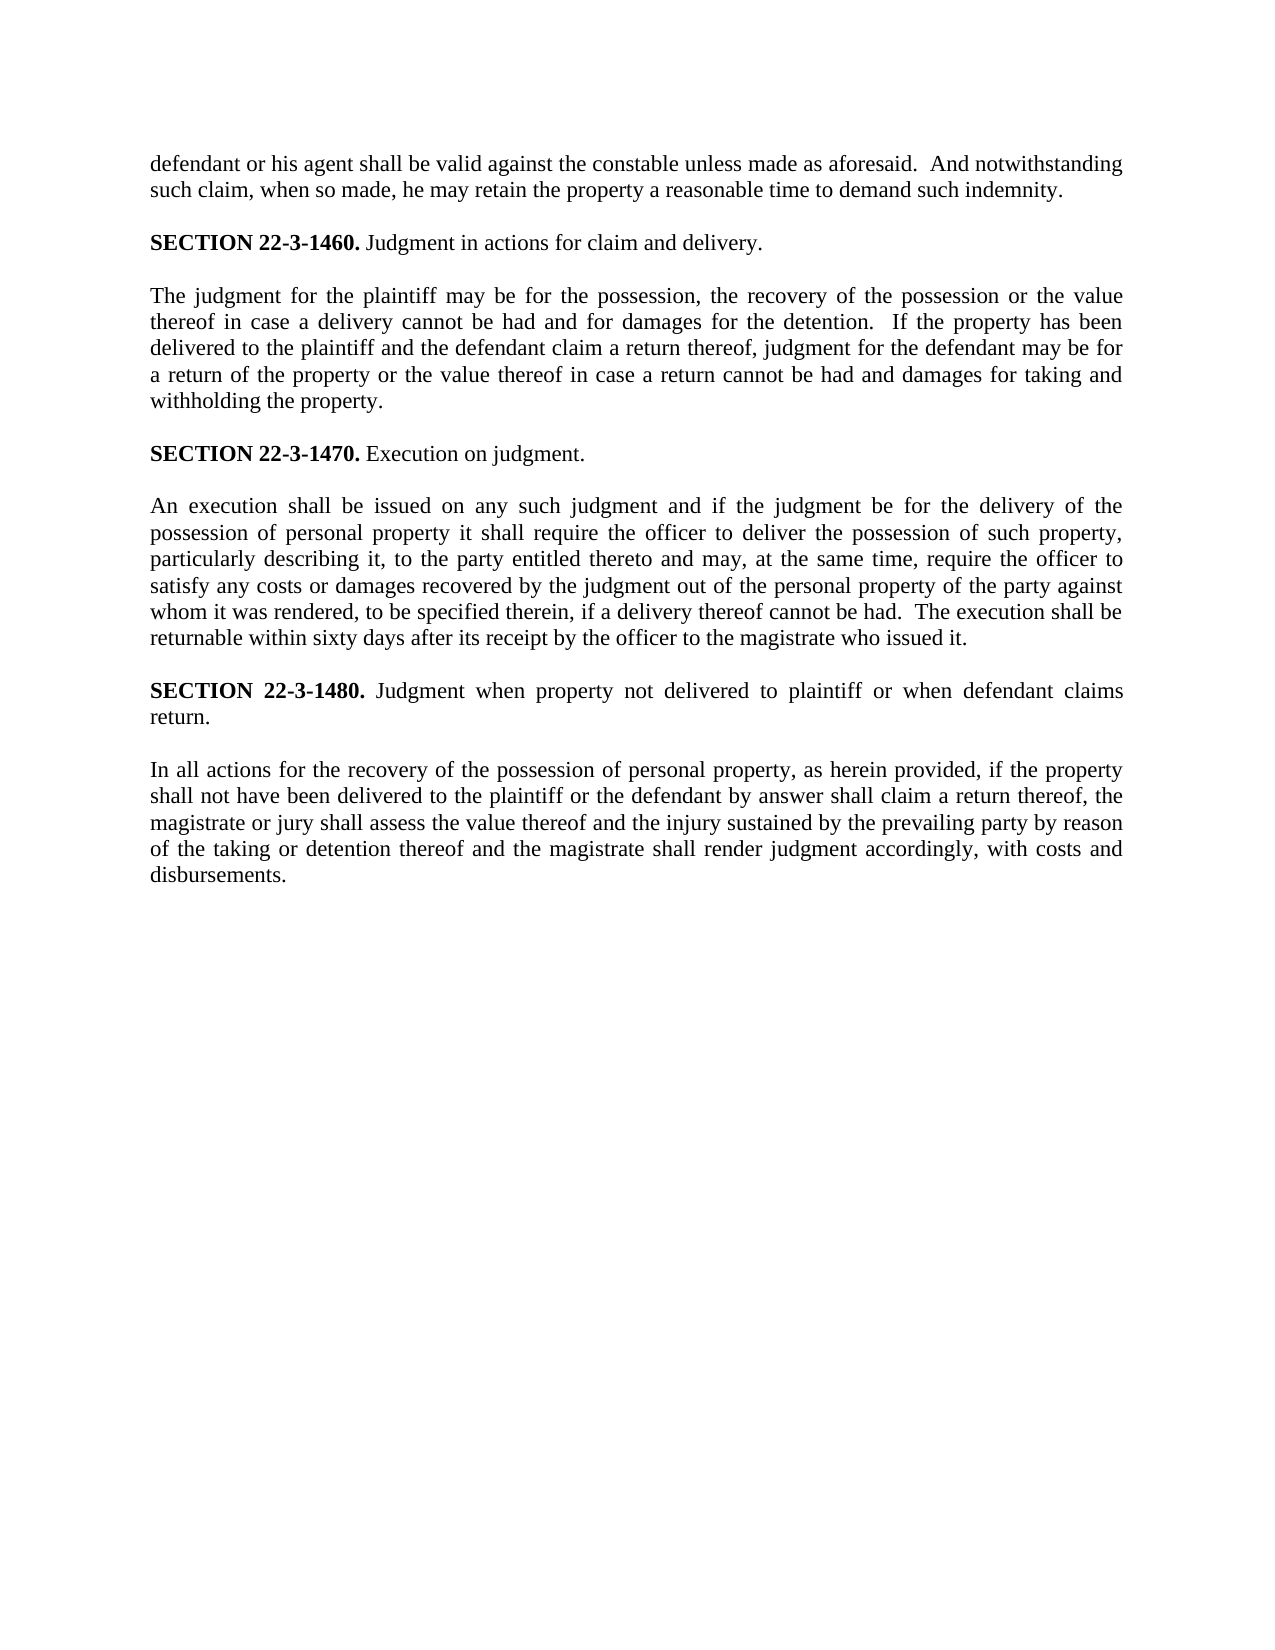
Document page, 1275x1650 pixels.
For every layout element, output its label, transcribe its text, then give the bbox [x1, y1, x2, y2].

text SECTION 22-3-1470. Execution on judgment. [150, 440, 1125, 466]
text SECTION 22-3-1460. Judgment in actions for claim and delivery. [150, 229, 1125, 255]
text In all actions for the recovery of the possession of personal property, as herein provided, if the property shall not have been delivered to the plaintiff or the defendant by answer shall claim a return thereof, the magistrate or jury shall assess the value thereof and the injury sustained by the prevailing party by reason of the taking or detention thereof and the magistrate shall render judgment accordingly, with costs and disbursements. [150, 756, 1125, 888]
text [150, 150, 1125, 203]
text SECTION 22-3-1480. Judgment when property not delivered to plaintiff or when defendant claims return. [150, 677, 1125, 730]
text An execution shall be issued on any such judgment and if the judgment be for the delivery of the possession of personal property it shall require the officer to deliver the possession of such property, particularly describing it, to the party entitled thereto and may, at the same time, require the officer to satisfy any costs or damages recovered by the judgment out of the personal property of the party against whom it was rendered, to be specified therein, if a delivery thereof cannot be had. The execution shall be returnable within sixty days after its receipt by the officer to the magistrate who issued it. [150, 493, 1125, 651]
text The judgment for the plaintiff may be for the possession, the recovery of the possession or the value thereof in case a delivery cannot be had and for damages for the detention. If the property has been delivered to the plaintiff and the defendant claim a return thereof, judgment for the defendant may be for a return of the property or the value thereof in case a return cannot be had and damages for taking and withholding the property. [150, 282, 1125, 413]
